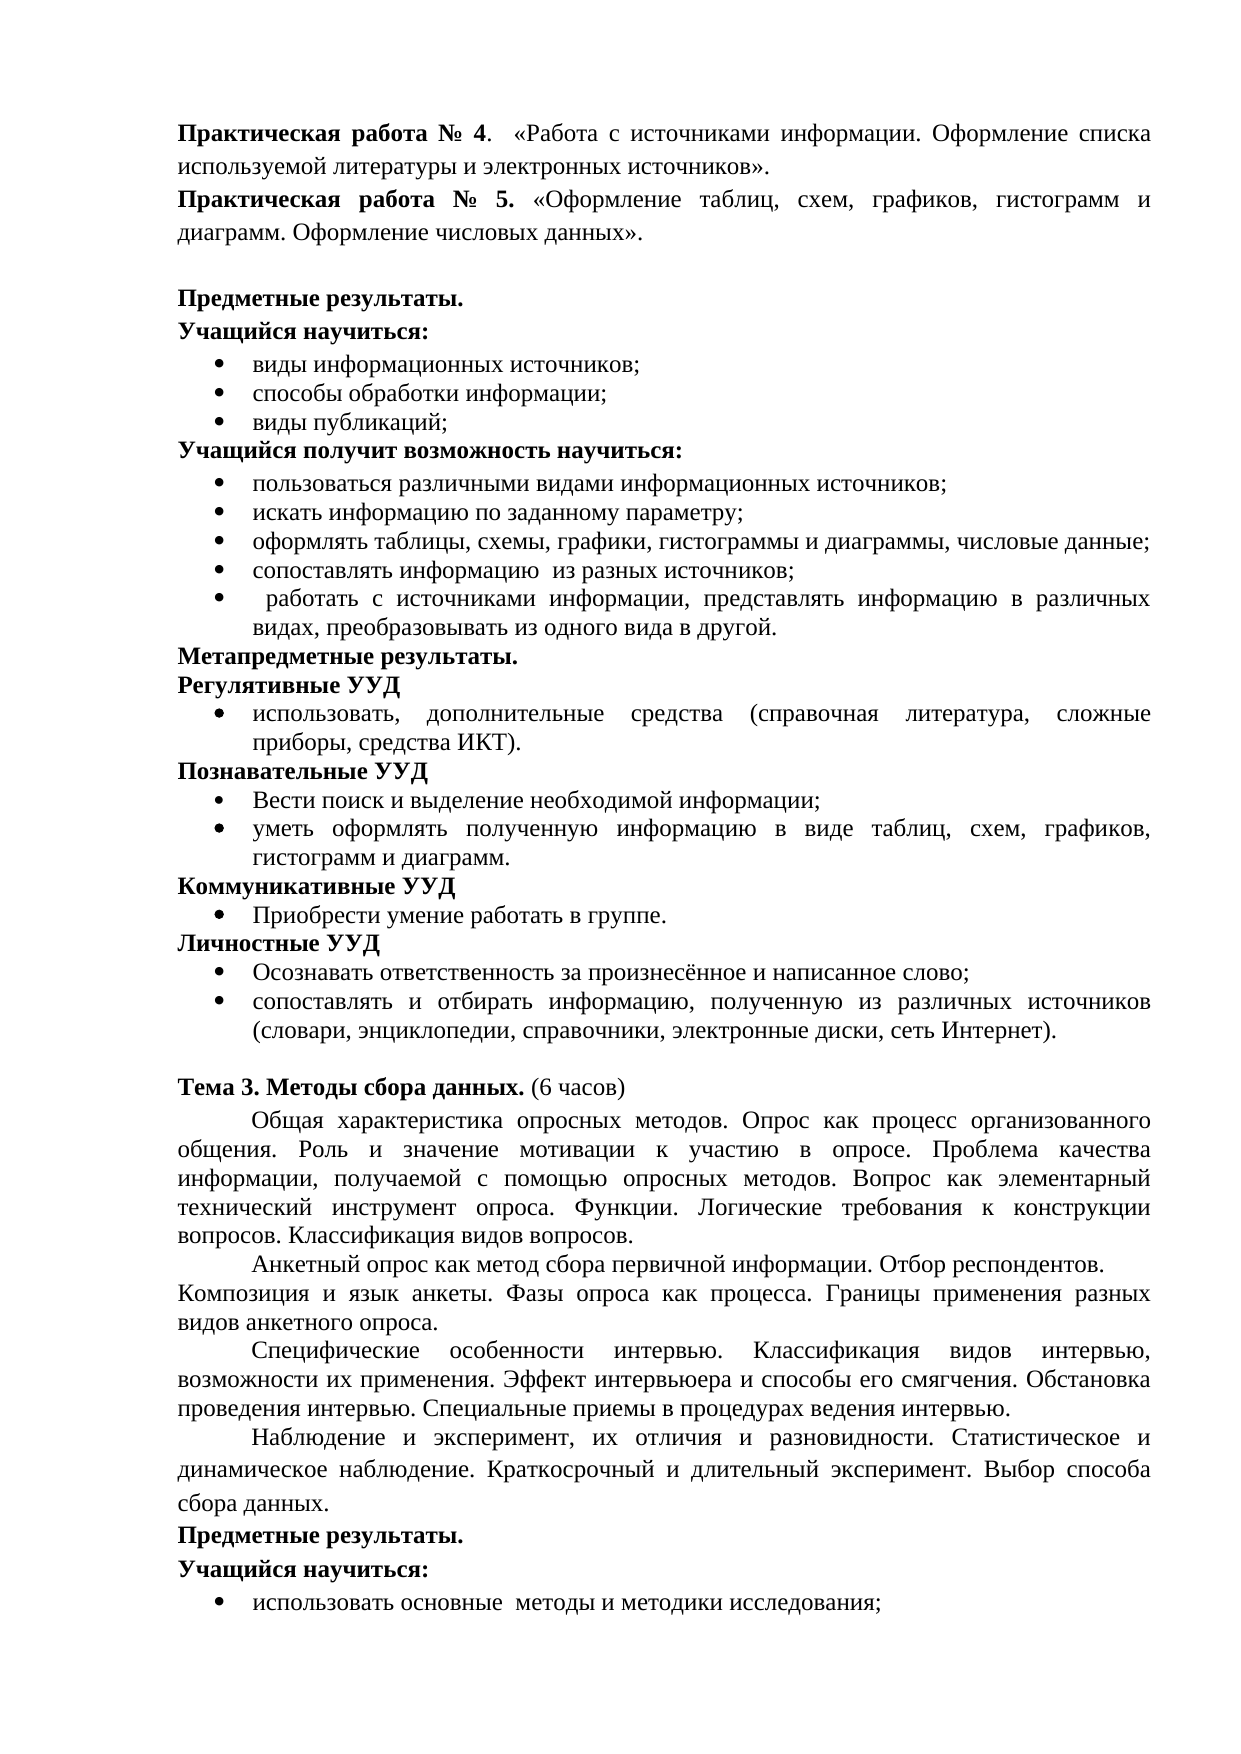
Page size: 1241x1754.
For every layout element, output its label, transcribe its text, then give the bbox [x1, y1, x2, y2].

list способы обработки информации; [215, 378, 1152, 407]
text Учащийся получит возможность научиться: [177, 436, 1152, 464]
list виды информационных источников; [215, 349, 1152, 378]
text Общая характеристика опросных методов. Опрос как процесс организованного общения. Роль и значение мотивации к участию в опросе. Проблема качества информации, получаемой с помощью опросных методов. Вопрос как элементарный технический инструмент опроса. Функции. Логические требования к конструкции вопросов. Классификация видов вопросов. [177, 1105, 1152, 1249]
list использовать, дополнительные средства (справочная литература, сложные приборы, средства ИКТ). [215, 698, 1152, 756]
list оформлять таблицы, схемы, графики, гистограммы и диаграммы, числовые данные; [215, 526, 1152, 555]
list сопоставлять информацию из разных источников; [215, 555, 1152, 583]
text Практическая работа № 4. «Работа с источниками информации. Оформление списка используемой литературы и электронных источников». [177, 118, 1152, 180]
text Учащийся научиться: [177, 1554, 1152, 1582]
list уметь оформлять полученную информацию в виде таблиц, схем, графиков, гистограмм и диаграмм. [215, 813, 1152, 871]
text Тема 3. Методы сбора данных. (6 часов) [177, 1072, 1152, 1101]
list виды публикаций; [215, 407, 1152, 436]
text Регулятивные УУД [177, 670, 1152, 698]
list Осознавать ответственность за произнесённое и написанное слово; [215, 957, 1152, 986]
text Композиция и язык анкеты. Фазы опроса как процесса. Границы применения разных видов анкетного опроса. [177, 1278, 1152, 1335]
list сопоставлять и отбирать информацию, полученную из различных источников (словари, энциклопедии, справочники, электронные диски, сеть Интернет). [215, 986, 1152, 1043]
list работать с источниками информации, представлять информацию в различных видах, преобразовывать из одного вида в другой. [215, 583, 1152, 641]
text Предметные результаты. [177, 283, 1152, 312]
list использовать основные методы и методики исследования; [215, 1587, 1152, 1615]
text Познавательные УУД [177, 756, 1152, 785]
text Практическая работа № 5. «Оформление таблиц, схем, графиков, гистограмм и диаграмм. Оформление числовых данных». [177, 184, 1152, 246]
text Личностные УУД [177, 928, 1152, 957]
text Учащийся научиться: [177, 316, 1152, 345]
list искать информацию по заданному параметру; [215, 497, 1152, 526]
text Наблюдение и эксперимент, их отличия и разновидности. Статистическое и динамическое наблюдение. Краткосрочный и длительный эксперимент. Выбор способа сбора данных. [177, 1422, 1152, 1516]
list пользоваться различными видами информационных источников; [215, 468, 1152, 497]
list Вести поиск и выделение необходимой информации; [215, 785, 1152, 813]
text Предметные результаты. [177, 1521, 1152, 1549]
text Анкетный опрос как метод сбора первичной информации. Отбор респондентов. [177, 1249, 1152, 1278]
text Метапредметные результаты. [177, 641, 1152, 670]
text Коммуникативные УУД [177, 871, 1152, 900]
text Специфические особенности интервью. Классификация видов интервью, возможности их применения. Эффект интервьюера и способы его смягчения. Обстановка проведения интервью. Специальные приемы в процедурах ведения интервью. [177, 1335, 1152, 1422]
list Приобрести умение работать в группе. [215, 900, 1152, 928]
